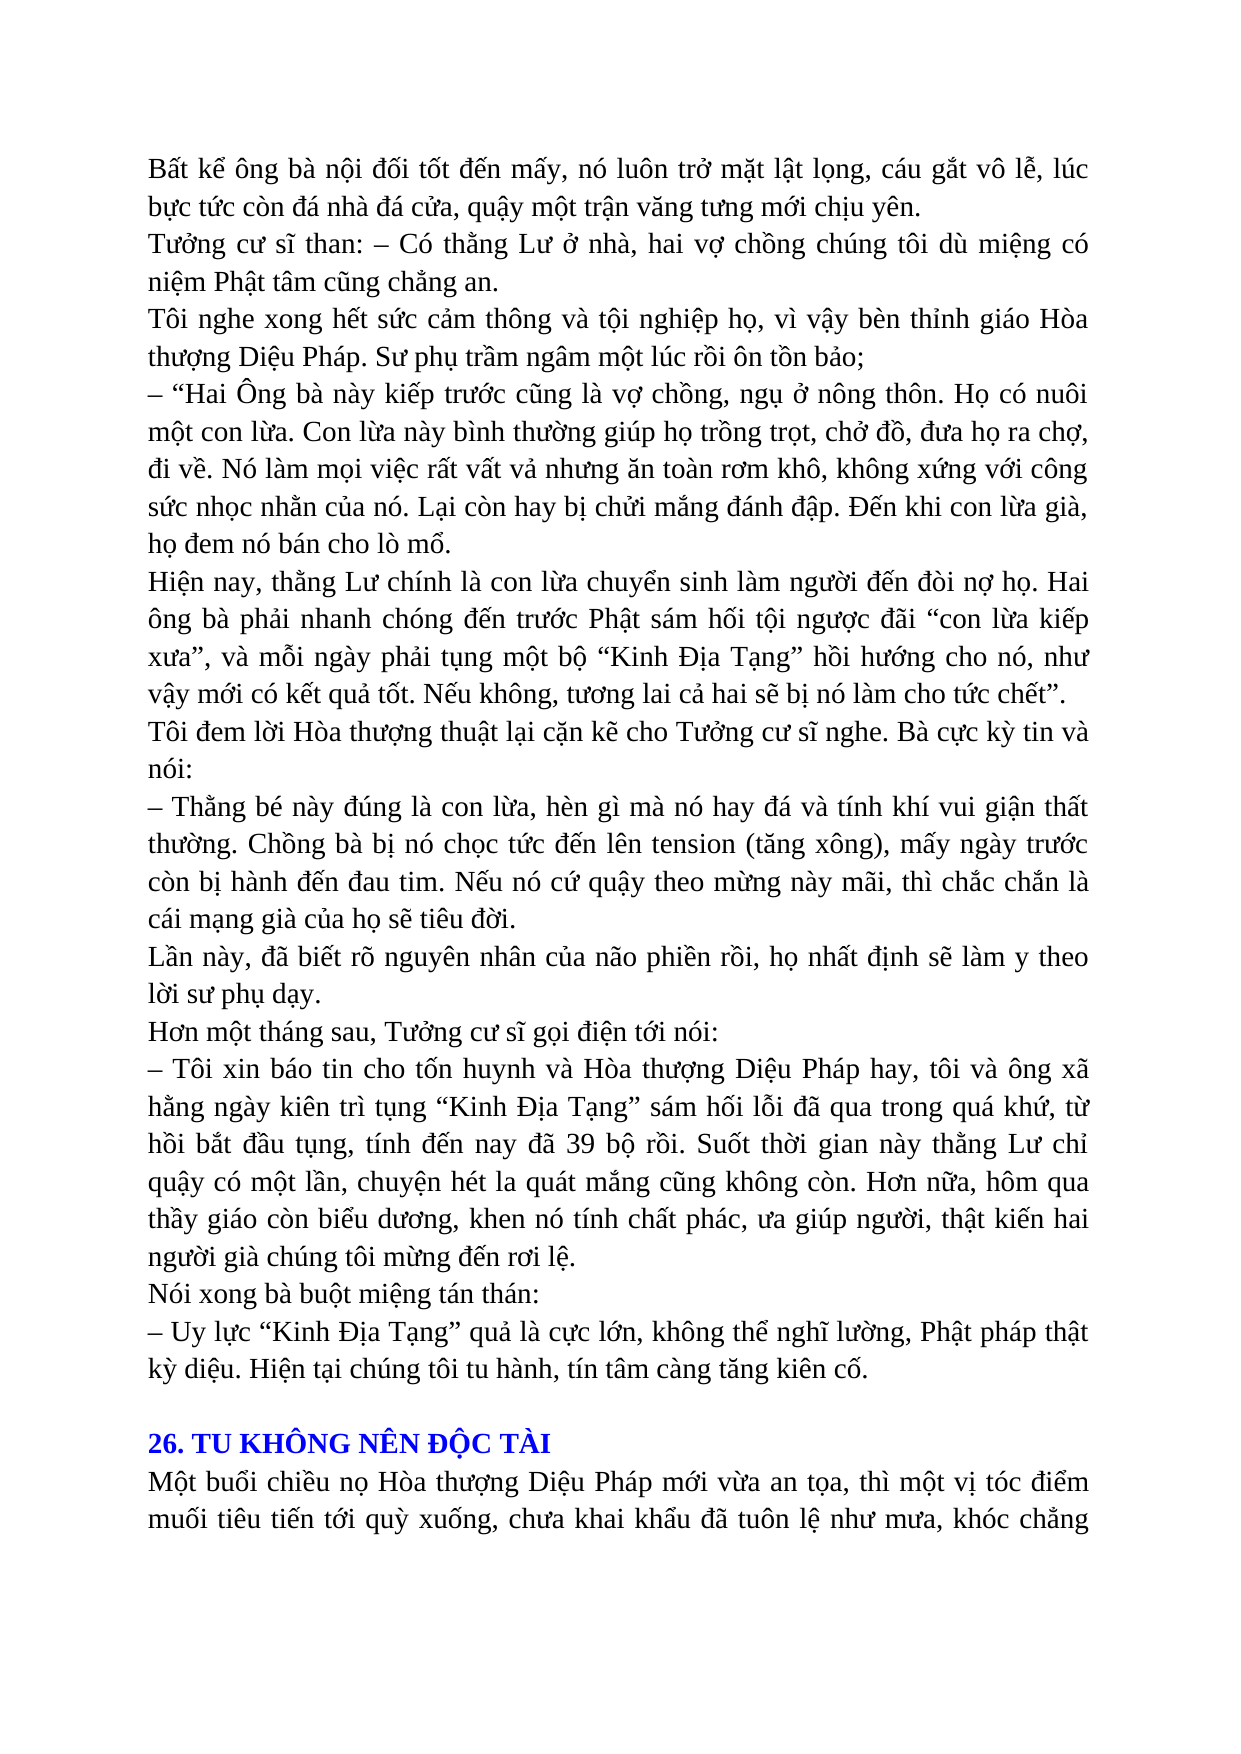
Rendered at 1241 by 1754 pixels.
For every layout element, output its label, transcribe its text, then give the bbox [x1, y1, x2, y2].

text – “Hai Ông bà này kiếp trước cũng là vợ chồng, ngụ ở nông thôn. Họ có nuôi một con lừa. Con lừa này bình thường giúp họ trồng trọt, chở đồ, đưa họ ra chợ, đi về. Nó làm mọi việc rất vất vả nhưng ăn toàn rơm khô, không xứng với công sức nhọc nhằn của nó. Lại còn hay bị chửi mắng đánh đập. Đến khi con lừa già, họ đem nó bán cho lò mổ. [148, 373, 1090, 560]
text Lần này, đã biết rõ nguyên nhân của não phiền rồi, họ nhất định sẽ làm y theo lời sư phụ dạy. [148, 935, 1090, 1010]
text Tôi đem lời Hòa thượng thuật lại cặn kẽ cho Tưởng cư sĩ nghe. Bà cực kỳ tin và nói: [148, 710, 1090, 785]
text – Thằng bé này đúng là con lừa, hèn gì mà nó hay đá và tính khí vui giận thất thường. Chồng bà bị nó chọc tức đến lên tension (tăng xông), mấy ngày trước còn bị hành đến đau tim. Nếu nó cứ quậy theo mừng này mãi, thì chắc chắn là cái mạng già của họ sẽ tiêu đời. [148, 785, 1090, 935]
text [148, 1460, 1090, 1535]
text – Tôi xin báo tin cho tốn huynh và Hòa thượng Diệu Pháp hay, tôi và ông xã hằng ngày kiên trì tụng “Kinh Địa Tạng” sám hối lỗi đã qua trong quá khứ, từ hồi bắt đầu tụng, tính đến nay đã 39 bộ rồi. Suốt thời gian này thằng Lư chỉ quậy có một lần, chuyện hét la quát mắng cũng không còn. Hơn nữa, hôm qua thầy giáo còn biểu dương, khen nó tính chất phác, ưa giúp người, thật kiến hai người già chúng tôi mừng đến rơi lệ. [148, 1048, 1090, 1273]
text Hơn một tháng sau, Tưởng cư sĩ gọi điện tới nói: [148, 1010, 1090, 1048]
text Hiện nay, thằng Lư chính là con lừa chuyển sinh làm người đến đòi nợ họ. Hai ông bà phải nhanh chóng đến trước Phật sám hối tội ngược đãi “con lừa kiếp xưa”, và mỗi ngày phải tụng một bộ “Kinh Địa Tạng” hồi hướng cho nó, như vậy mới có kết quả tốt. Nếu không, tương lai cả hai sẽ bị nó làm cho tức chết”. [148, 560, 1090, 710]
text Nói xong bà buột miệng tán thán: [148, 1273, 1090, 1310]
text Tôi nghe xong hết sức cảm thông và tội nghiệp họ, vì vậy bèn thỉnh giáo Hòa thượng Diệu Pháp. Sư phụ trầm ngâm một lúc rồi ôn tồn bảo; [148, 298, 1090, 373]
text – Uy lực “Kinh Địa Tạng” quả là cực lớn, không thể nghĩ lường, Phật pháp thật kỳ diệu. Hiện tại chúng tôi tu hành, tín tâm càng tăng kiên cố. [148, 1310, 1090, 1385]
text 26. TU KHÔNG NÊN ĐỘC TÀI [148, 1423, 1090, 1460]
text Bất kể ông bà nội đối tốt đến mấy, nó luôn trở mặt lật lọng, cáu gắt vô lễ, lúc bực tức còn đá nhà đá cửa, quậy một trận văng tưng mới chịu yên. [148, 148, 1090, 223]
text Tưởng cư sĩ than: – Có thằng Lư ở nhà, hai vợ chồng chúng tôi dù miệng có niệm Phật tâm cũng chẳng an. [148, 223, 1090, 298]
